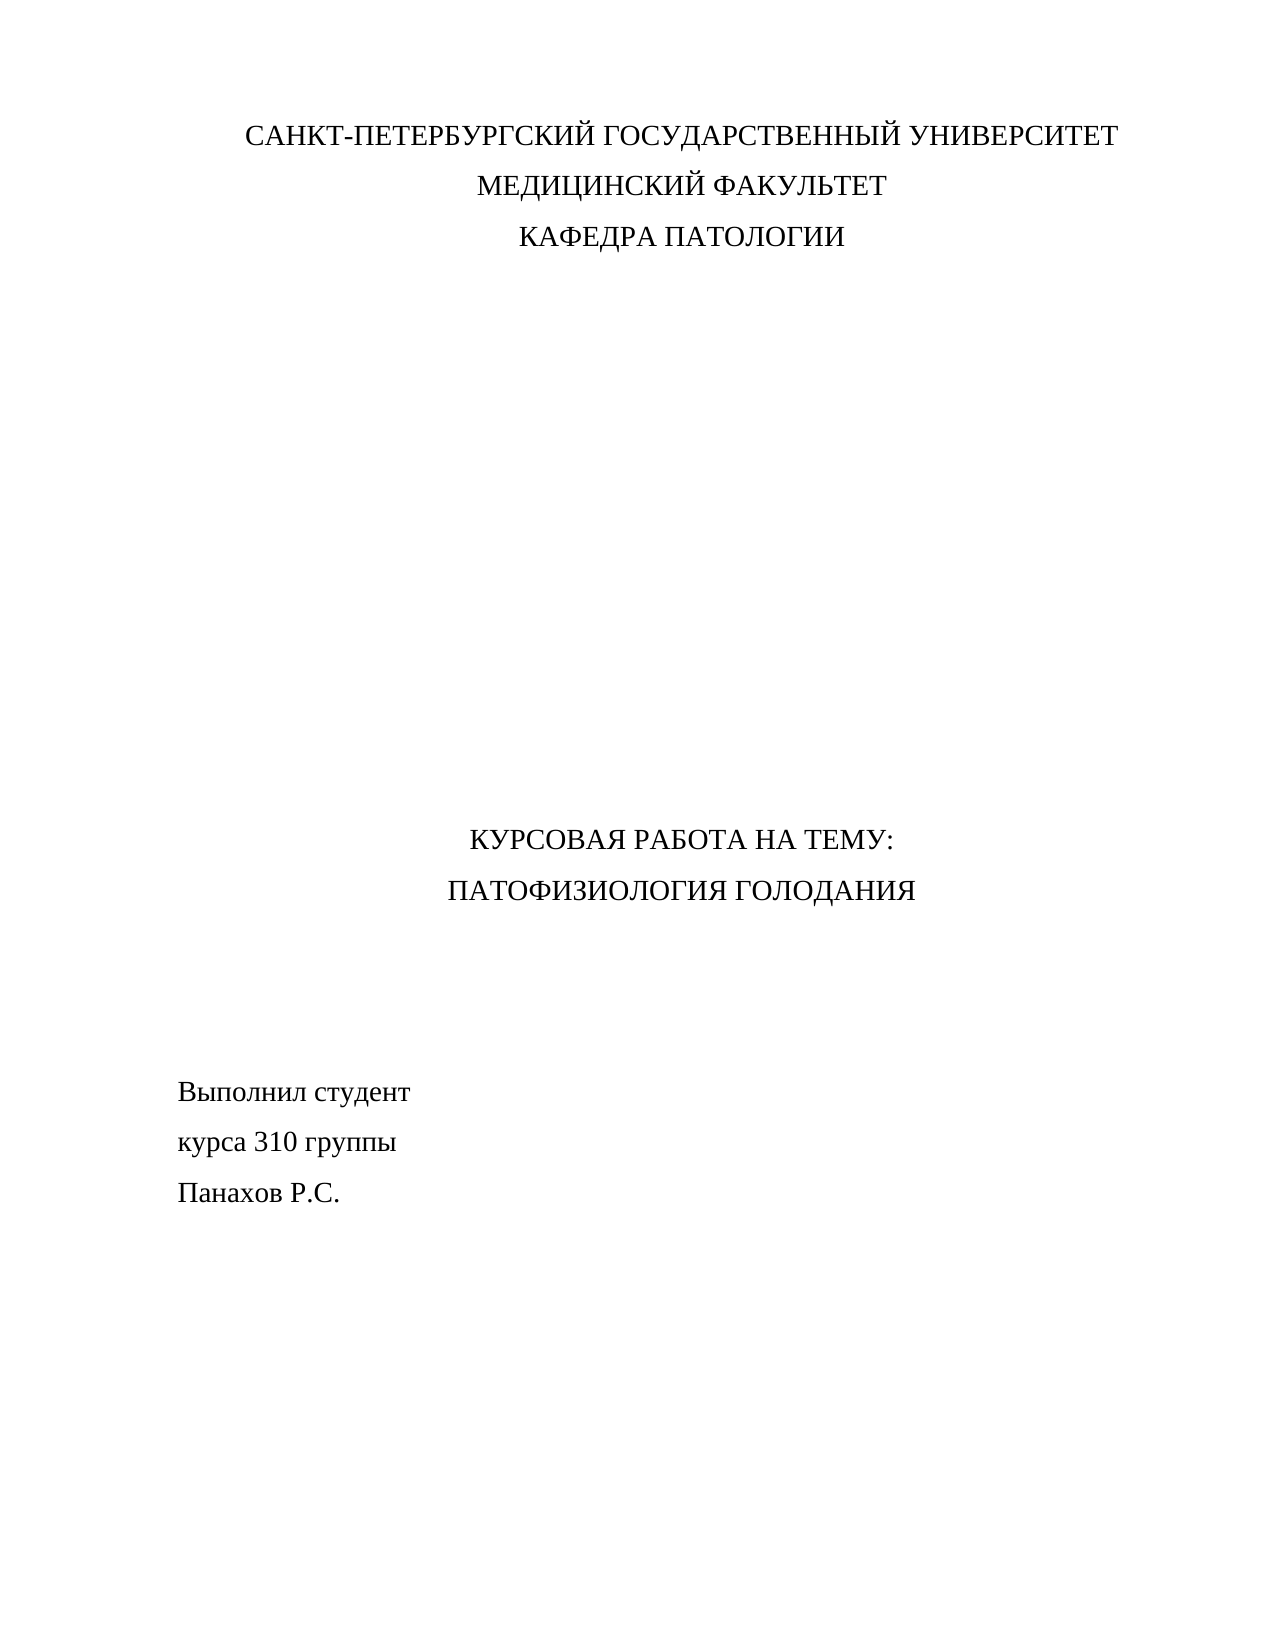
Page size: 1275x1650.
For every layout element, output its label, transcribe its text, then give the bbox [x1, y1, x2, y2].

text САНКТ-ПЕТЕРБУРГСКИЙ ГОСУДАРСТВЕННЫЙ УНИВЕРСИТЕТ [177, 118, 1186, 152]
text МЕДИЦИНСКИЙ ФАКУЛЬТЕТ [177, 168, 1186, 202]
text КУРСОВАЯ РАБОТА НА ТЕМУ: [177, 822, 1186, 856]
text курса 310 группы [177, 1124, 1186, 1158]
text Выполнил студент [177, 1074, 1186, 1108]
text ПАТОФИЗИОЛОГИЯ ГОЛОДАНИЯ [177, 873, 1186, 906]
text КАФЕДРА ПАТОЛОГИИ [177, 219, 1186, 252]
text Панахов Р.С. [177, 1175, 1186, 1208]
